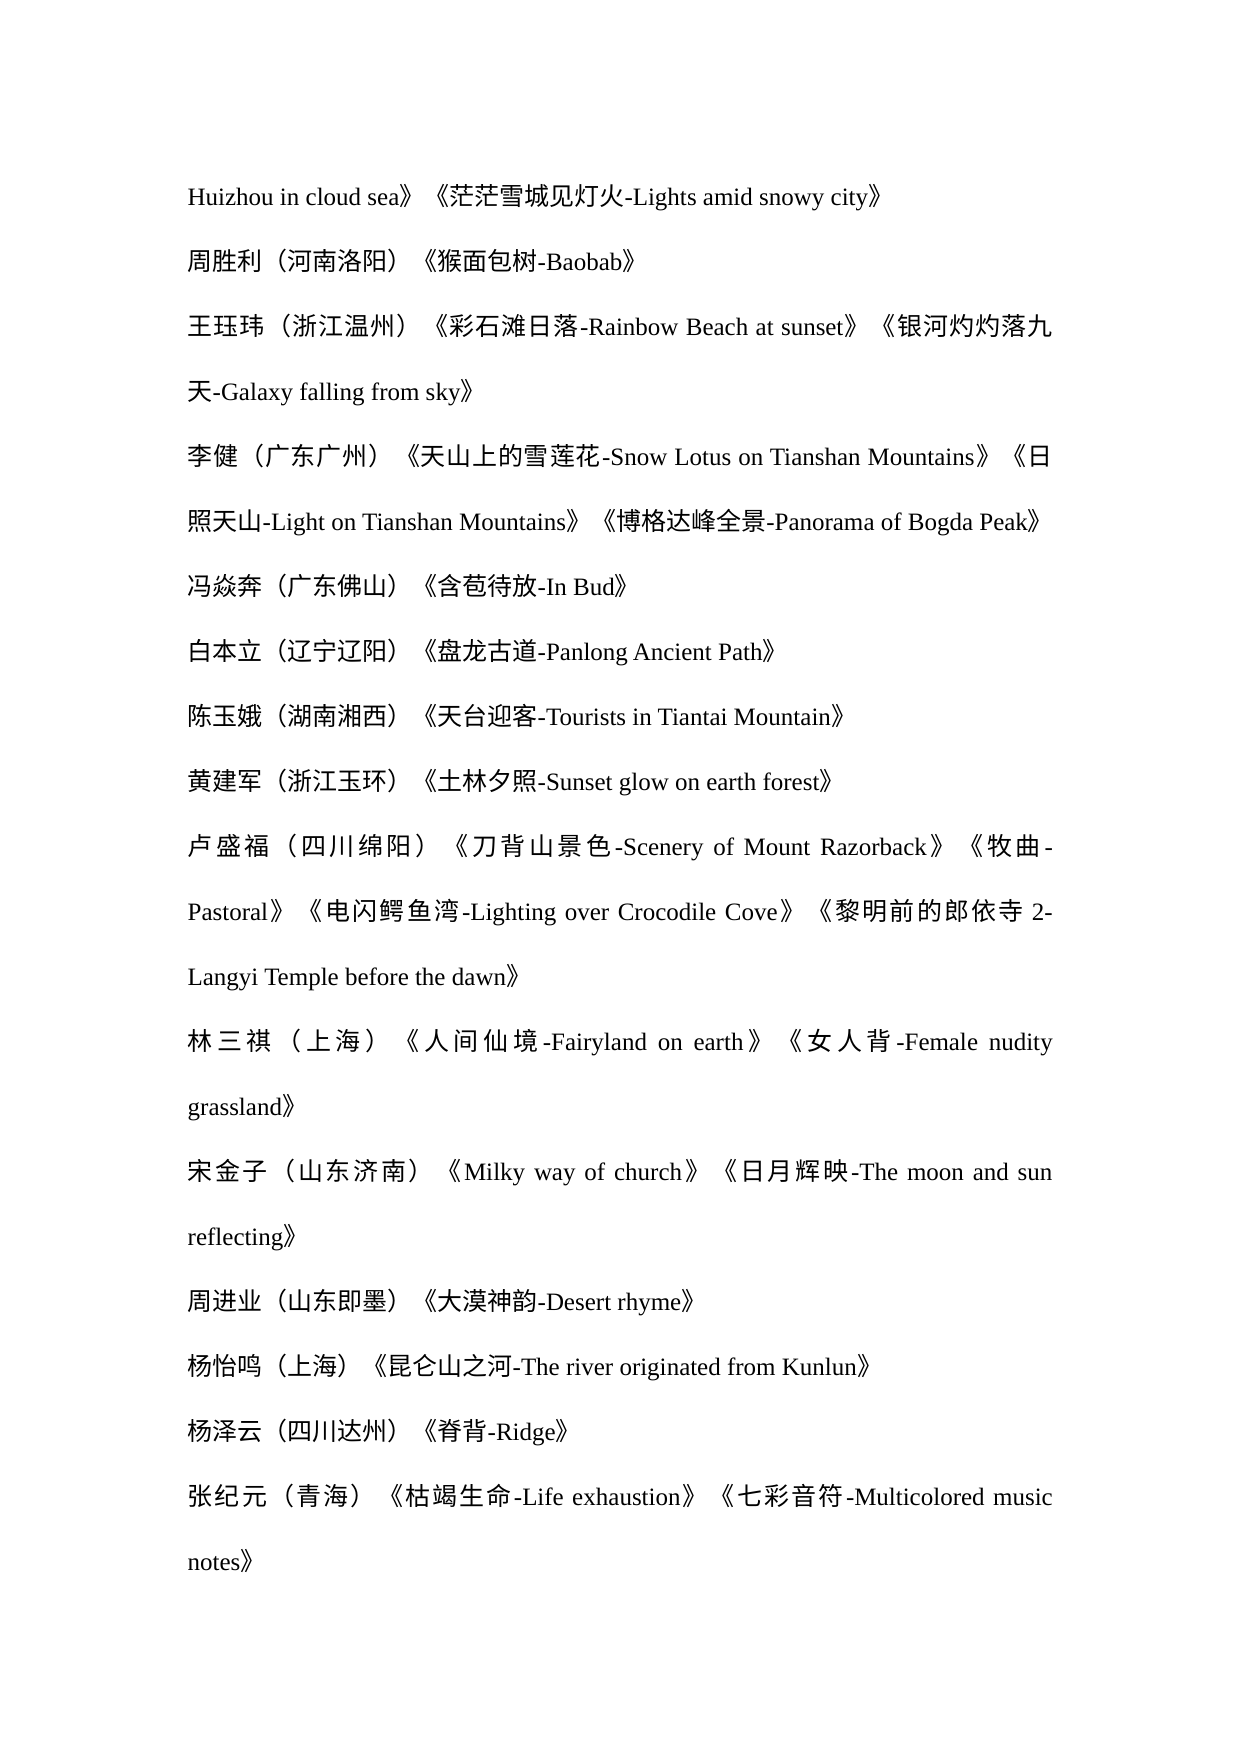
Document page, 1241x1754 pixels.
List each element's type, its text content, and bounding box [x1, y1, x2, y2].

text 卢盛福（四川绵阳）《刀背山景色-Scenery of Mount Razorback》《牧曲-Pastoral》《电闪鳄鱼湾-Lighting over Crocodile Cove》《黎明前的郎依寺2-Langyi Temple before the dawn》 [187, 812, 1053, 1007]
text 宋金子（山东济南）《Milky way of church》《日月辉映-The moon and sun reflecting》 [187, 1137, 1053, 1267]
text 张纪元（青海）《枯竭生命-Life exhaustion》《七彩音符-Multicolored music notes》 [187, 1462, 1053, 1592]
text 杨怡鸣（上海）《昆仑山之河-The river originated from Kunlun》 [187, 1332, 1053, 1397]
text 黄建军（浙江玉环）《土林夕照-Sunset glow on earth forest》 [187, 747, 1053, 812]
text 王珏玮（浙江温州）《彩石滩日落-Rainbow Beach at sunset》《银河灼灼落九天-Galaxy falling from sky》 [187, 292, 1053, 422]
text 周胜利（河南洛阳）《猴面包树-Baobab》 [187, 227, 1053, 292]
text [187, 162, 1053, 227]
text 林三祺（上海）《人间仙境-Fairyland on earth》《女人背-Female nudity grassland》 [187, 1007, 1053, 1137]
text 冯焱奔（广东佛山）《含苞待放-In Bud》 [187, 552, 1053, 617]
text 周进业（山东即墨）《大漠神韵-Desert rhyme》 [187, 1267, 1053, 1332]
text 李健（广东广州）《天山上的雪莲花-Snow Lotus on Tianshan Mountains》《日照天山-Light on Tianshan Mountains》《博格达峰全景-Panorama of Bogda Peak》 [187, 422, 1053, 552]
text 陈玉娥（湖南湘西）《天台迎客-Tourists in Tiantai Mountain》 [187, 682, 1053, 747]
text 白本立（辽宁辽阳）《盘龙古道-Panlong Ancient Path》 [187, 617, 1053, 682]
text 杨泽云（四川达州）《脊背-Ridge》 [187, 1397, 1053, 1462]
